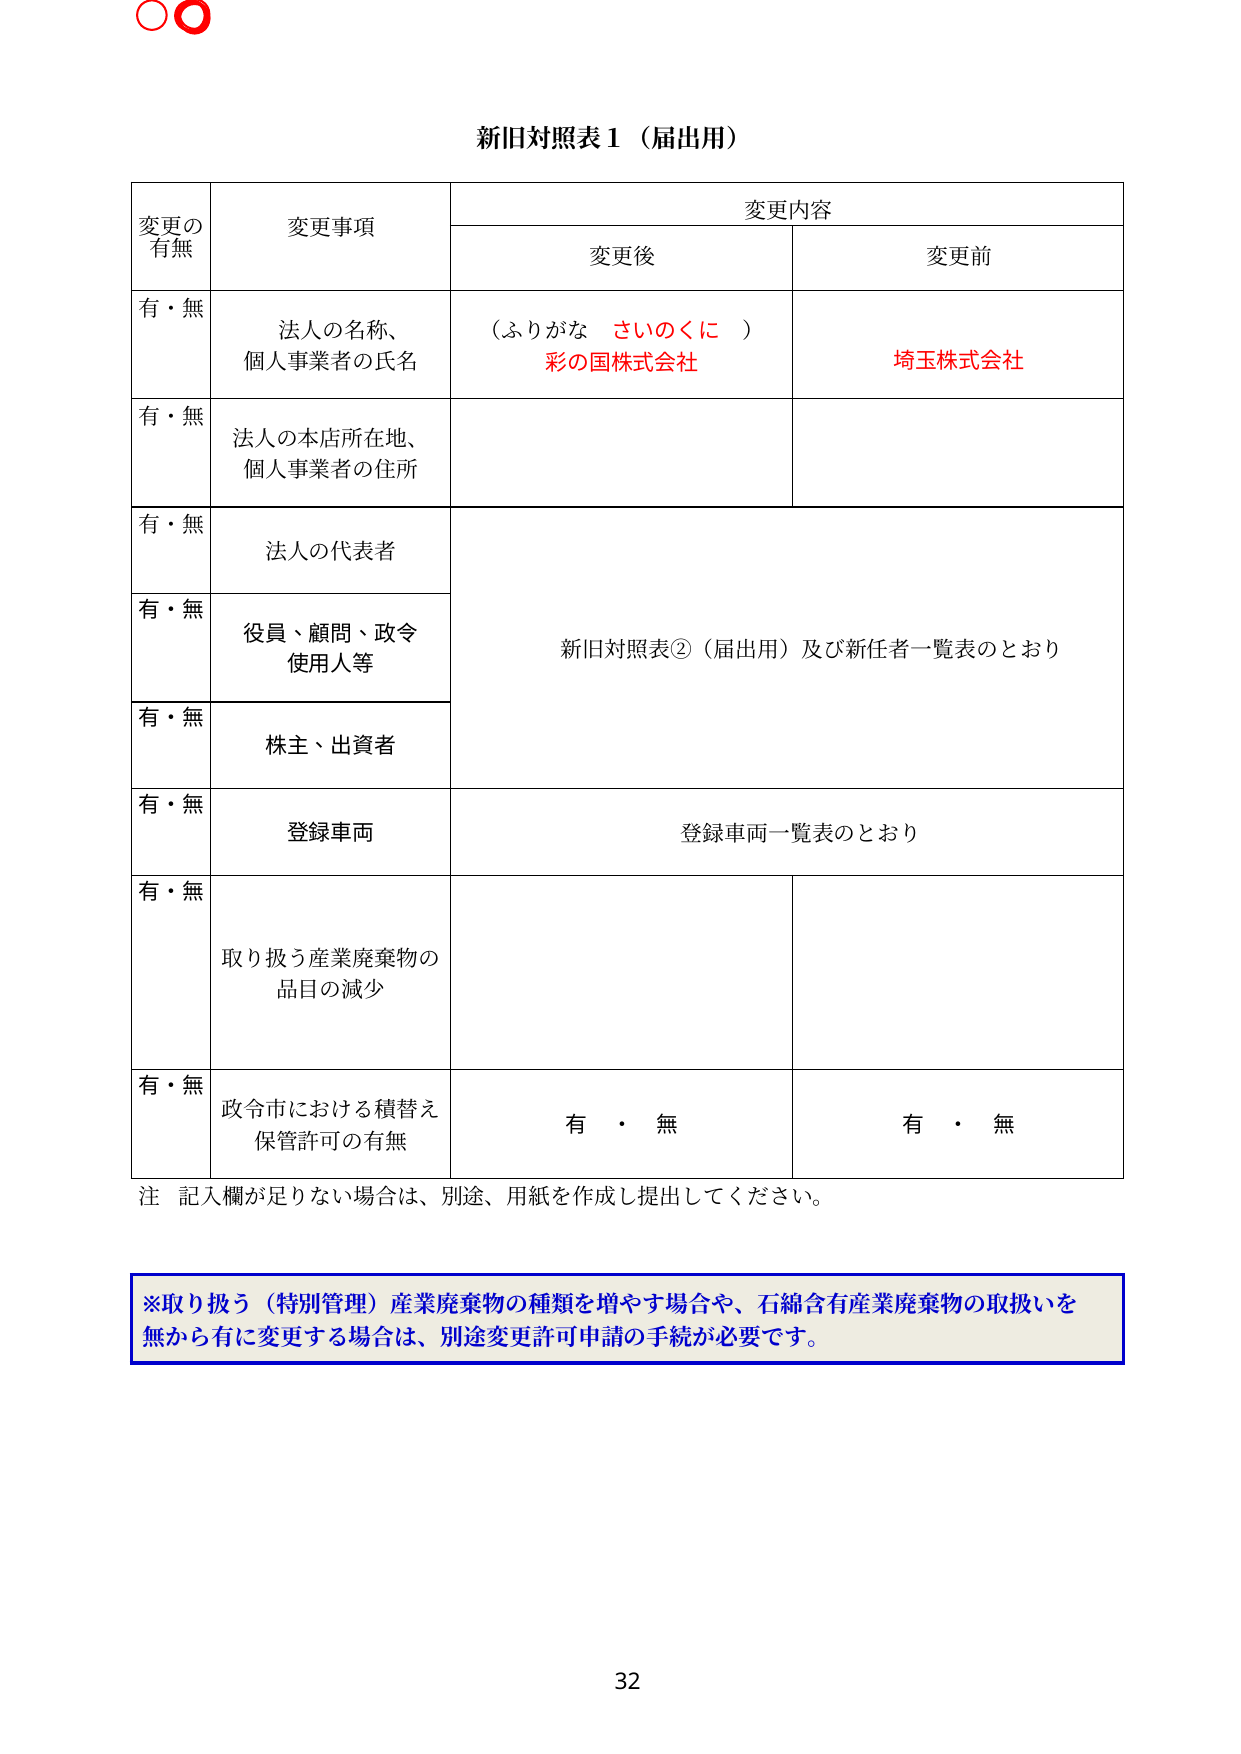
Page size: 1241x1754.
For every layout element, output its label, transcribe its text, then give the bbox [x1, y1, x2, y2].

table_cell 有・無 [132, 1070, 210, 1178]
table_header 変更の有無 [132, 183, 210, 290]
table_cell 有・無 [132, 703, 210, 788]
table_header 変更事項 [211, 183, 450, 290]
table_cell 有 ・ 無 [793, 1070, 1123, 1178]
table_cell 法人の代表者 [211, 508, 450, 593]
table_cell 変更前 [793, 226, 1123, 290]
table_cell 有・無 [132, 876, 210, 1069]
table_cell 有・無 [132, 594, 210, 701]
table_cell 法人の名称、 個人事業者の氏名 [211, 291, 450, 398]
table_cell （ふりがな さいのくに ） 彩の国株式会社 [451, 291, 792, 398]
table_cell 有・無 [132, 789, 210, 875]
table_cell 法人の本店所在地、 個人事業者の住所 [211, 399, 450, 506]
table_cell [793, 876, 1123, 1069]
table_cell 政令市における積替え保管許可の有無 [211, 1070, 450, 1178]
table_cell 登録車両 [211, 789, 450, 875]
table_cell 有・無 [132, 508, 210, 593]
table_cell 新旧対照表②（届出用）及び新任者一覧表のとおり [451, 508, 1123, 788]
table_cell 変更後 [451, 226, 792, 290]
text 新旧対照表１（届出用） [103, 118, 1123, 155]
table_cell 有・無 [132, 291, 210, 398]
table_header 変更内容 [451, 183, 1123, 225]
table_cell [793, 399, 1123, 506]
table_header ※取り扱う（特別管理）産業廃棄物の種類を増やす場合や、石綿含有産業廃棄物の取扱いを 無から有に変更する場合は、別途変更許可申請の手続が必要です。 [133, 1276, 1122, 1361]
table_cell 役員、顧問、政令 使用人等 [211, 594, 450, 701]
table_cell 株主、出資者 [211, 703, 450, 788]
table_cell [451, 876, 792, 1069]
text 注 記入欄が足りない場合は、別途、用紙を作成し提出してください。 [138, 1179, 1151, 1210]
table_cell 有・無 [132, 399, 210, 506]
table_cell [451, 399, 792, 506]
table_cell 登録車両一覧表のとおり [451, 789, 1123, 875]
table_cell 取り扱う産業廃棄物の品目の減少 [211, 876, 450, 1069]
table_cell 有 ・ 無 [451, 1070, 792, 1178]
table_cell 埼玉株式会社 [793, 291, 1123, 398]
